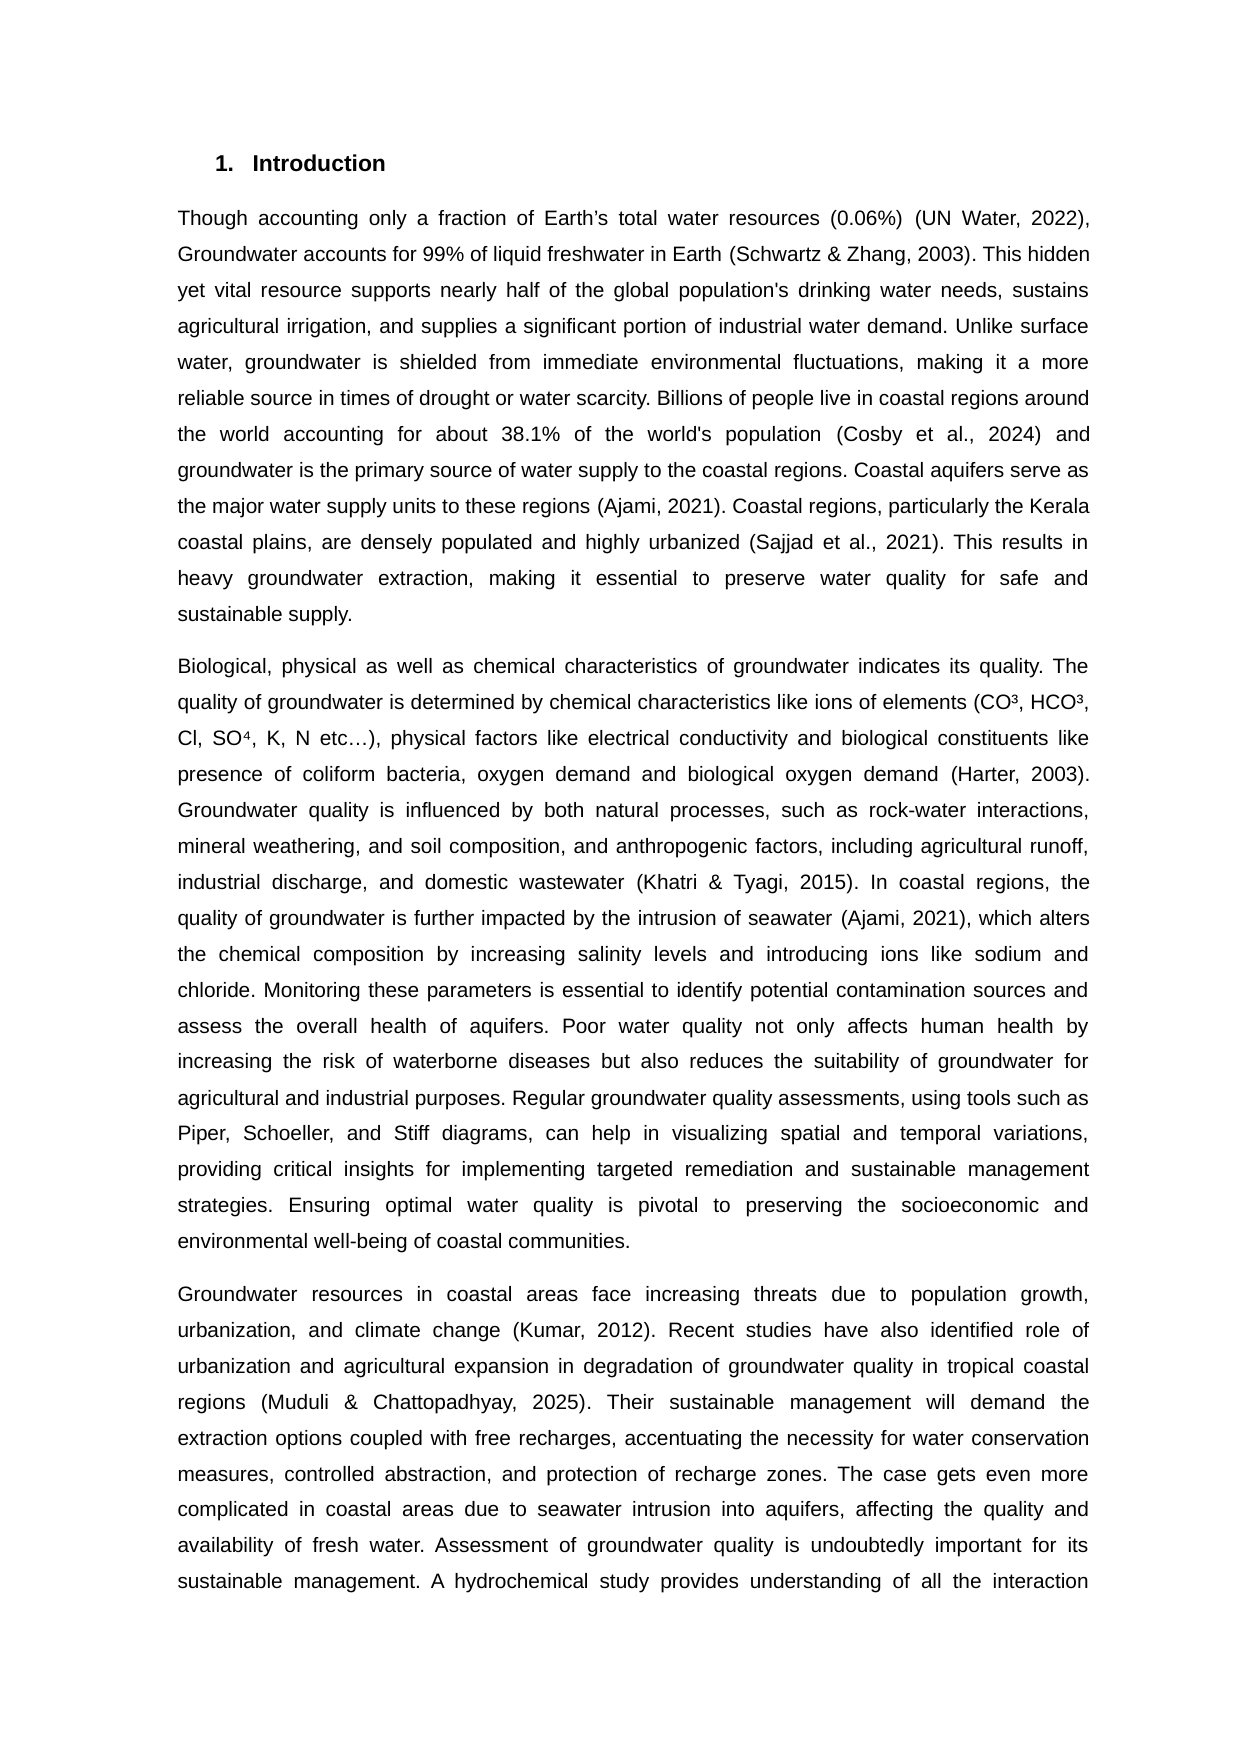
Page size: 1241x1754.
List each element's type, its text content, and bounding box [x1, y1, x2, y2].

list Introduction [215, 150, 1090, 176]
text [177, 1282, 1090, 1593]
text Though accounting only a fraction of Earth’s total water resources (0.06%) (UN Water, 2022), Groundwater accounts for 99% of liquid freshwater in Earth (Schwartz & Zhang, 2003). This hidden yet vital resource supports nearly half of the global population's drinking water needs, sustains agricultural irrigation, and supplies a significant portion of industrial water demand. Unlike surface water, groundwater is shielded from immediate environmental fluctuations, making it a more reliable source in times of drought or water scarcity. Billions of people live in coastal regions around the world accounting for about 38.1% of the world's population (Cosby et al., 2024) and groundwater is the primary source of water supply to the coastal regions. Coastal aquifers serve as the major water supply units to these regions (Ajami, 2021). Coastal regions, particularly the Kerala coastal plains, are densely populated and highly urbanized (Sajjad et al., 2021). This results in heavy groundwater extraction, making it essential to preserve water quality for safe and sustainable supply. [177, 206, 1090, 625]
text Biological, physical as well as chemical characteristics of groundwater indicates its quality. The quality of groundwater is determined by chemical characteristics like ions of elements (CO³, HCO³, Cl, SO⁴, K, N etc…), physical factors like electrical conductivity and biological constituents like presence of coliform bacteria, oxygen demand and biological oxygen demand (Harter, 2003). Groundwater quality is influenced by both natural processes, such as rock-water interactions, mineral weathering, and soil composition, and anthropogenic factors, including agricultural runoff, industrial discharge, and domestic wastewater (Khatri & Tyagi, 2015). In coastal regions, the quality of groundwater is further impacted by the intrusion of seawater (Ajami, 2021), which alters the chemical composition by increasing salinity levels and introducing ions like sodium and chloride. Monitoring these parameters is essential to identify potential contamination sources and assess the overall health of aquifers. Poor water quality not only affects human health by increasing the risk of waterborne diseases but also reduces the suitability of groundwater for agricultural and industrial purposes. Regular groundwater quality assessments, using tools such as Piper, Schoeller, and Stiff diagrams, can help in visualizing spatial and temporal variations, providing critical insights for implementing targeted remediation and sustainable management strategies. Ensuring optimal water quality is pivotal to preserving the socioeconomic and environmental well-being of coastal communities. [177, 654, 1090, 1253]
